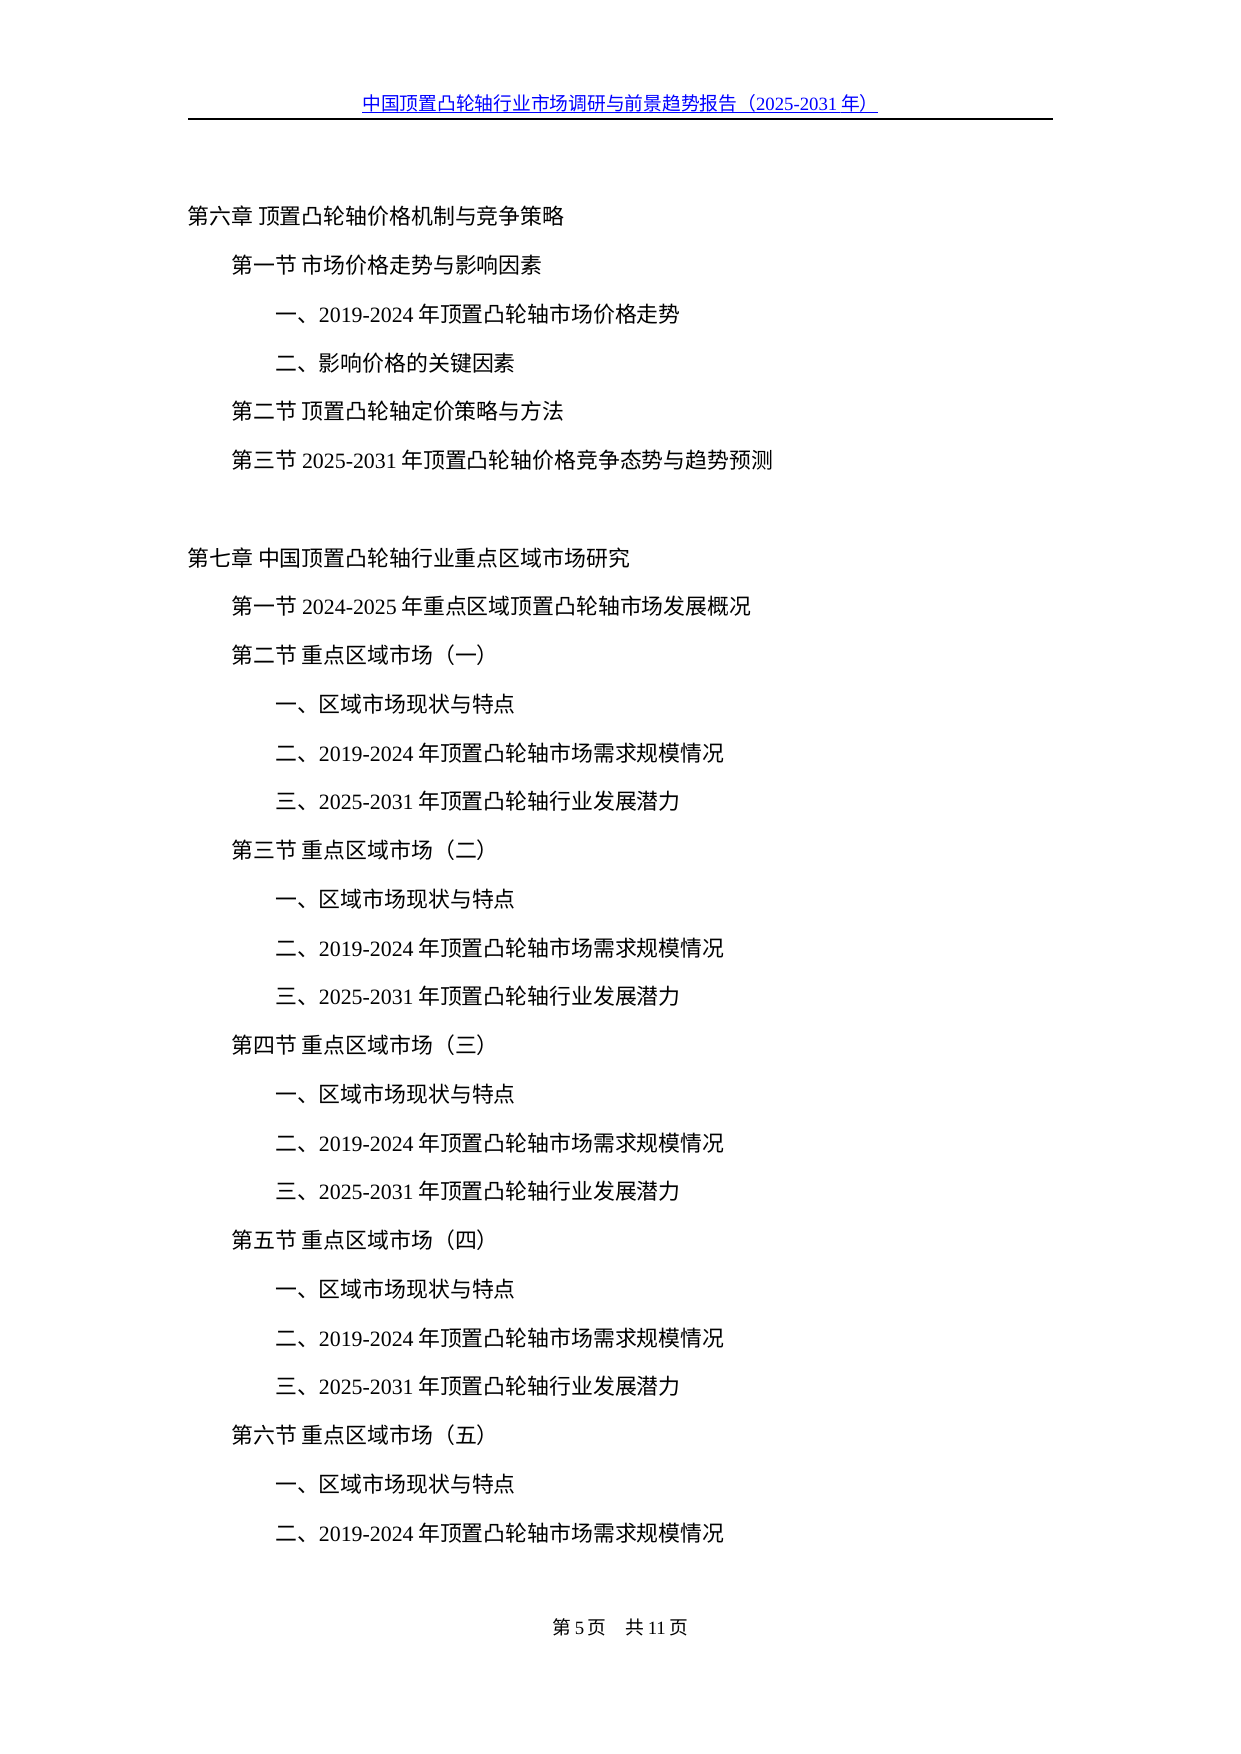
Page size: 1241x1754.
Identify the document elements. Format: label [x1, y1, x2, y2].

text [187, 150, 1053, 1548]
